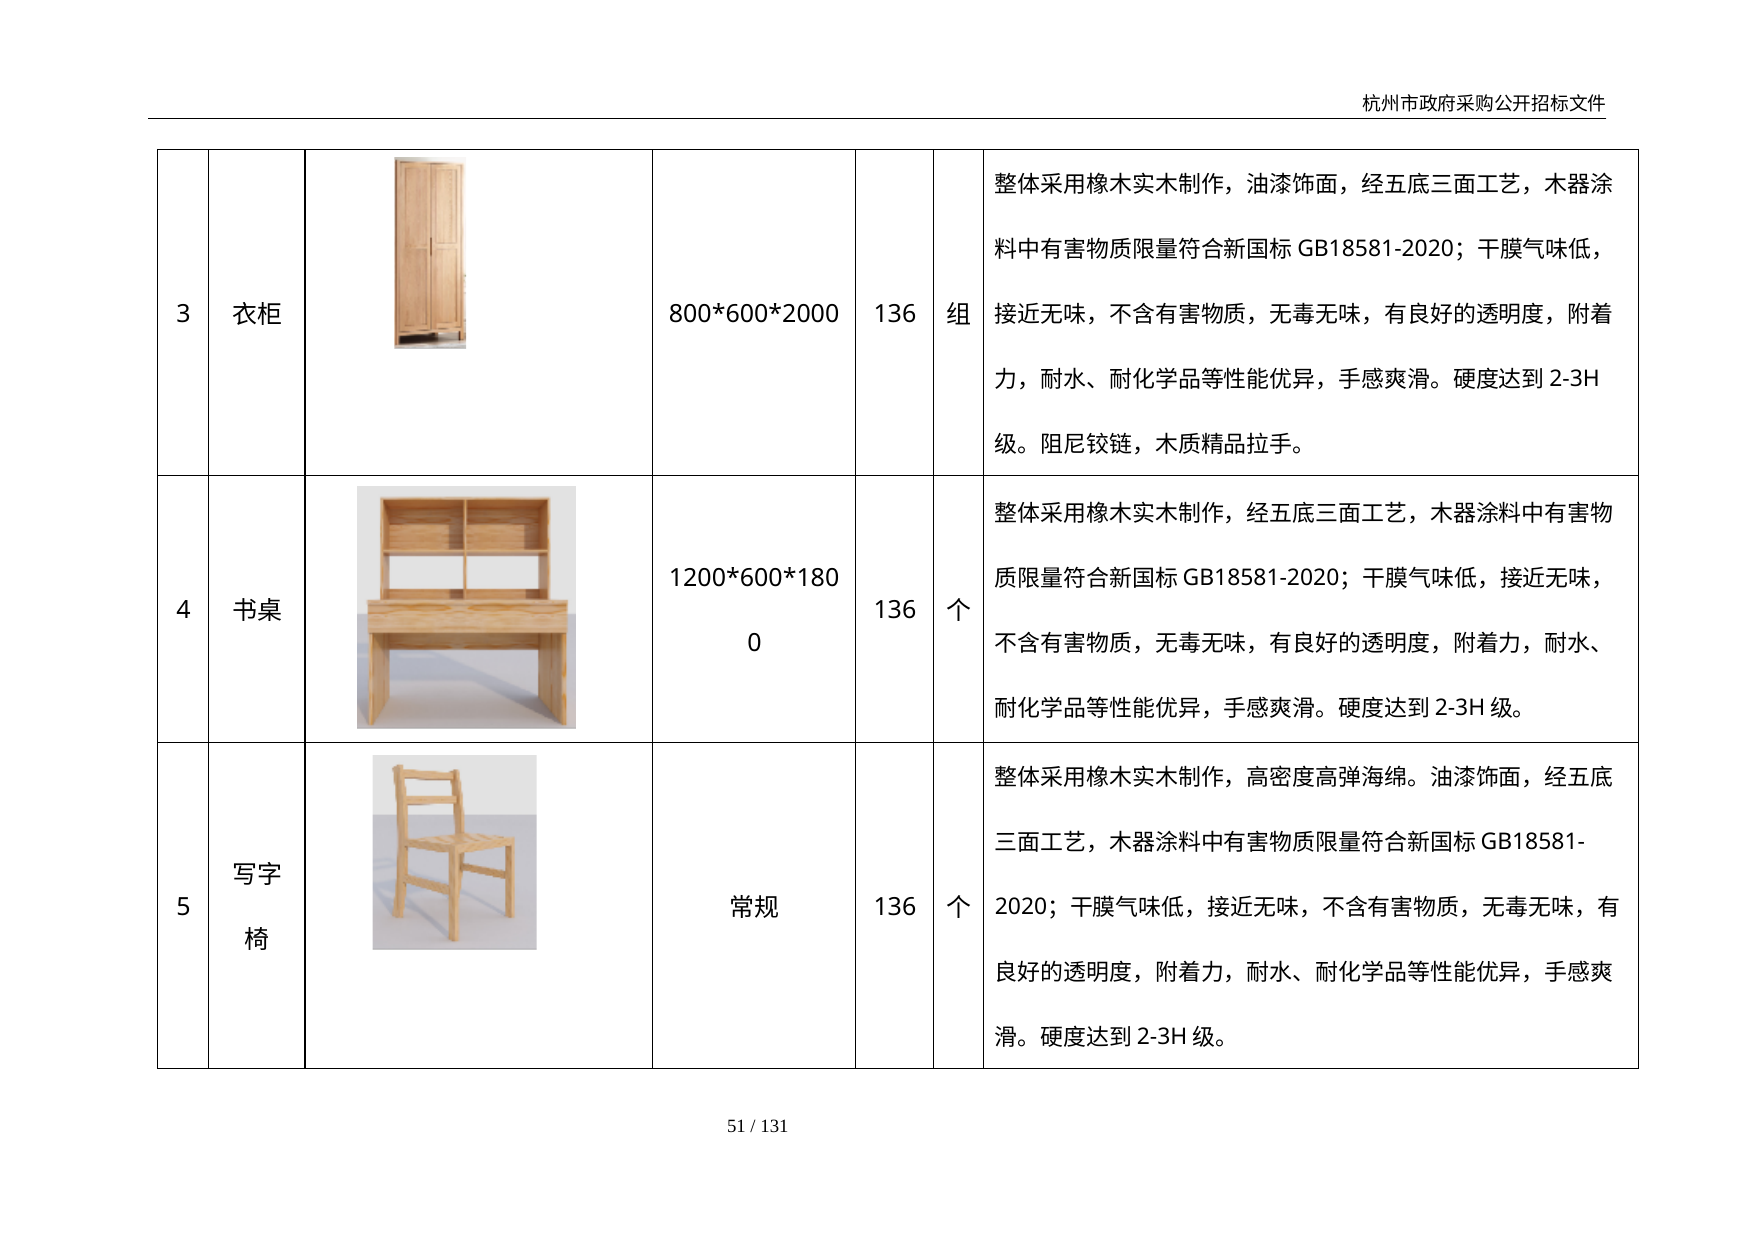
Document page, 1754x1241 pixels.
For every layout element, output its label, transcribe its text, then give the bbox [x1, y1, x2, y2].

picture [357, 486, 576, 730]
table_cell 组 [934, 150, 983, 475]
picture [372, 755, 537, 951]
table_cell 3 [158, 150, 208, 475]
table_cell 写字椅 [209, 743, 304, 1068]
table_cell 常规 [653, 743, 855, 1068]
table_cell 5 [158, 743, 208, 1068]
table_cell 136 [856, 476, 933, 742]
table_cell 书桌 [209, 476, 304, 742]
table_cell 4 [158, 476, 208, 742]
table_cell 个 [934, 476, 983, 742]
table_cell 800*600*2000 [653, 150, 855, 475]
table_cell 衣柜 [209, 150, 304, 475]
table_cell [306, 150, 652, 475]
table_cell 整体采用橡木实木制作，油漆饰面，经五底三面工艺，木器涂料中有害物质限量符合新国标GB18581-2020；干膜气味低，接近无味，不含有害物质，无毒无味，有良好的透明度，附着力，耐水、耐化学品等性能优异，手感爽滑。硬度达到2-3H级。阻尼铰链，木质精品拉手。 [984, 150, 1638, 475]
table_cell 136 [856, 743, 933, 1068]
table_cell 个 [934, 743, 983, 1068]
table_cell [306, 476, 652, 742]
table_cell 136 [856, 150, 933, 475]
picture [394, 157, 467, 350]
table_cell 1200*600*1800 [653, 476, 855, 742]
table_cell 整体采用橡木实木制作，经五底三面工艺，木器涂料中有害物质限量符合新国标GB18581-2020；干膜气味低，接近无味，不含有害物质，无毒无味，有良好的透明度，附着力，耐水、耐化学品等性能优异，手感爽滑。硬度达到2-3H级。 [984, 476, 1638, 742]
table_cell 整体采用橡木实木制作，高密度高弹海绵。油漆饰面，经五底三面工艺，木器涂料中有害物质限量符合新国标GB18581-2020；干膜气味低，接近无味，不含有害物质，无毒无味，有良好的透明度，附着力，耐水、耐化学品等性能优异，手感爽滑。硬度达到2-3H级。 [984, 743, 1638, 1068]
table_cell [306, 743, 652, 1068]
